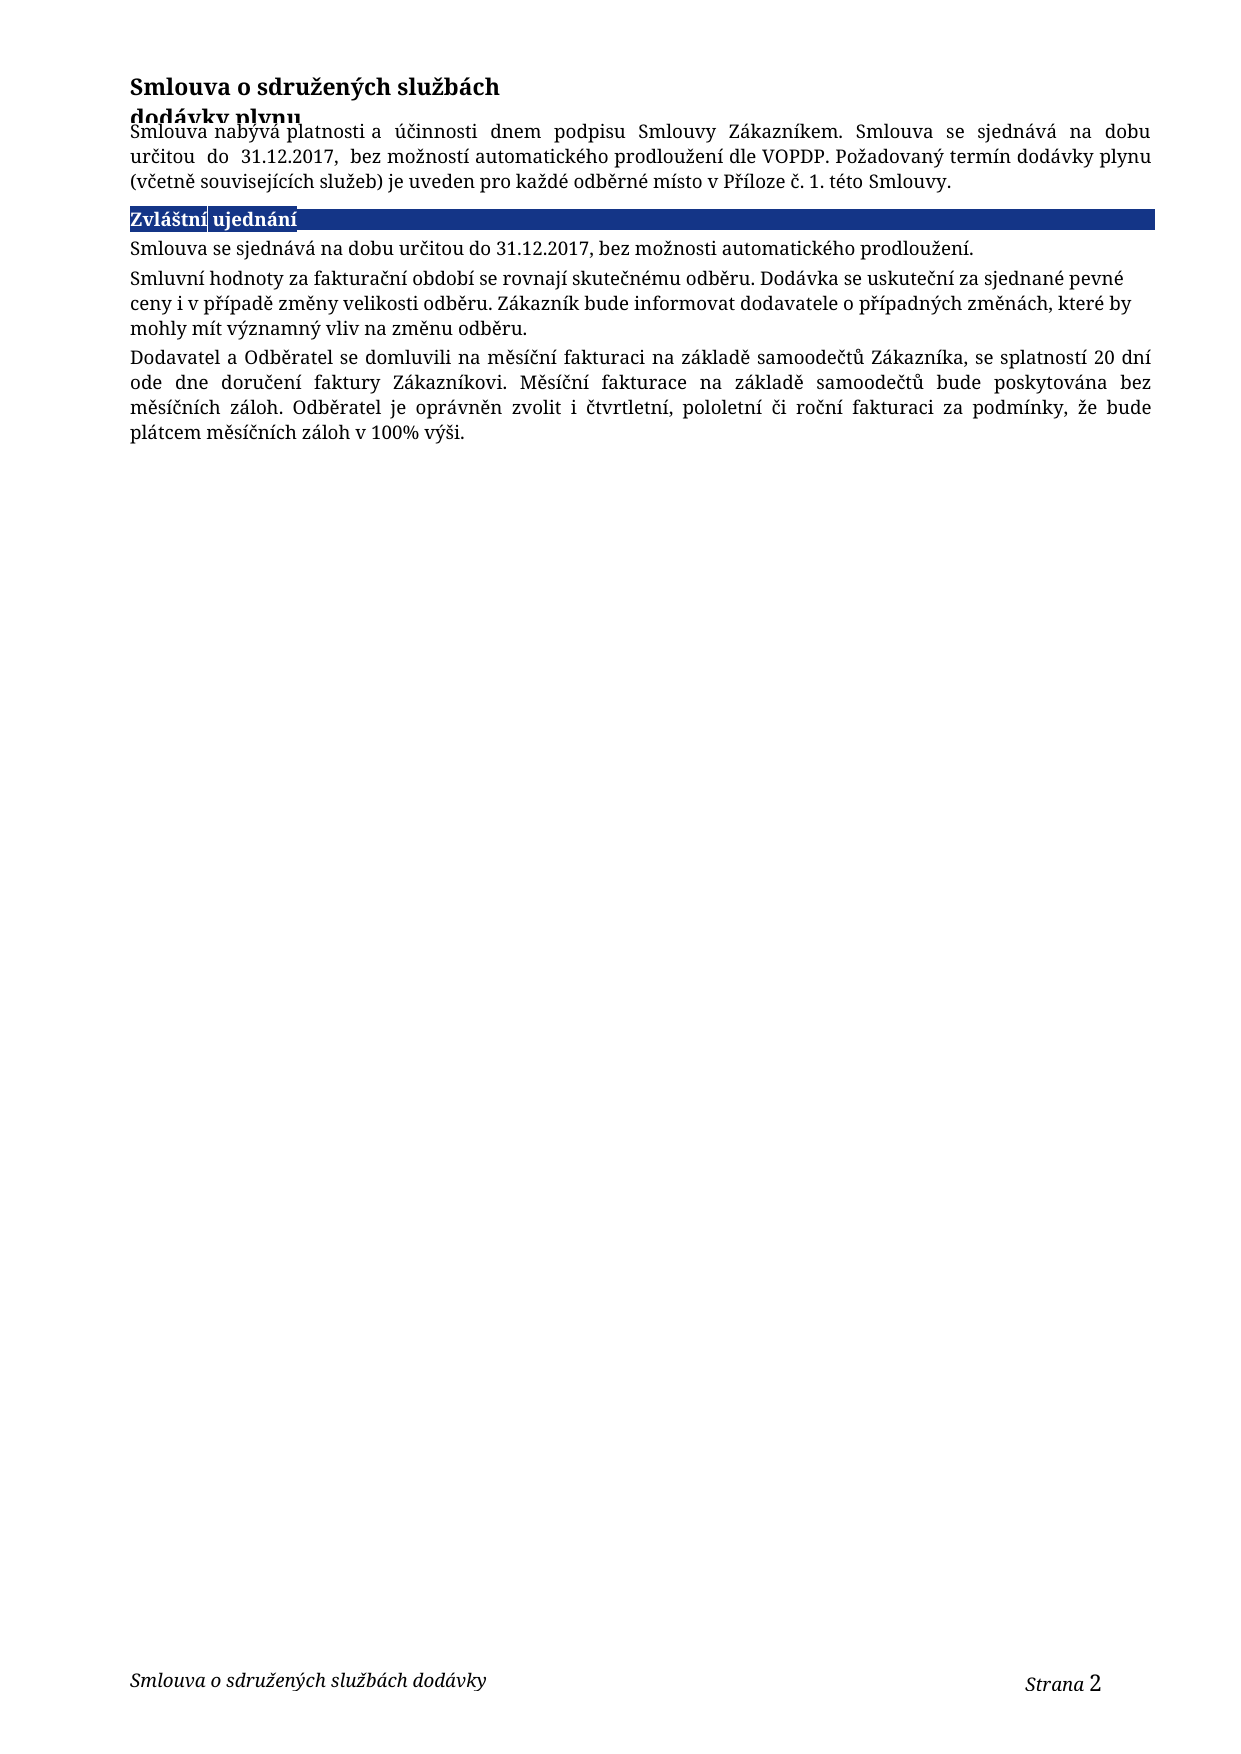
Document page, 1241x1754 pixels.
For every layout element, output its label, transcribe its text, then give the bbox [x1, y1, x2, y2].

subtitle Zvláštní ujednání [297, 206, 1167, 232]
text Dodavatel a Odběratel se domluvili na měsíční fakturaci na základě samoodečtů Zákazníka, se splatností 20 dní ode dne doručení faktury Zákazníkovi. Měsíční fakturace na základě samoodečtů bude poskytována bez měsíčních záloh. Odběratel je oprávněn zvolit i čtvrtletní, pololetní či roční fakturaci za podmínky, že bude plátcem měsíčních záloh v 100% výši. [130, 345, 1153, 445]
text Smluvní hodnoty za fakturační období se rovnají skutečnému odběru. Dodávka se uskuteční za sjednané pevné ceny i v případě změny velikosti odběru. Zákazník bude informovat dodavatele o případných změnách, které by mohly mít významný vliv na změnu odběru. [130, 265, 1166, 341]
text Smlouva nabývá platnosti a účinnosti dnem podpisu Smlouvy Zákazníkem. Smlouva se sjednává na dobu určitou do 31.12.2017, bez možností automatického prodloužení dle VOPDP. Požadovaný termín dodávky plynu (včetně souvisejících služeb) je uveden pro každé odběrné místo v Příloze č. 1. této Smlouvy. [130, 119, 1153, 194]
text Smlouva se sjednává na dobu určitou do 31.12.2017, bez možnosti automatického prodloužení. [130, 236, 1167, 261]
